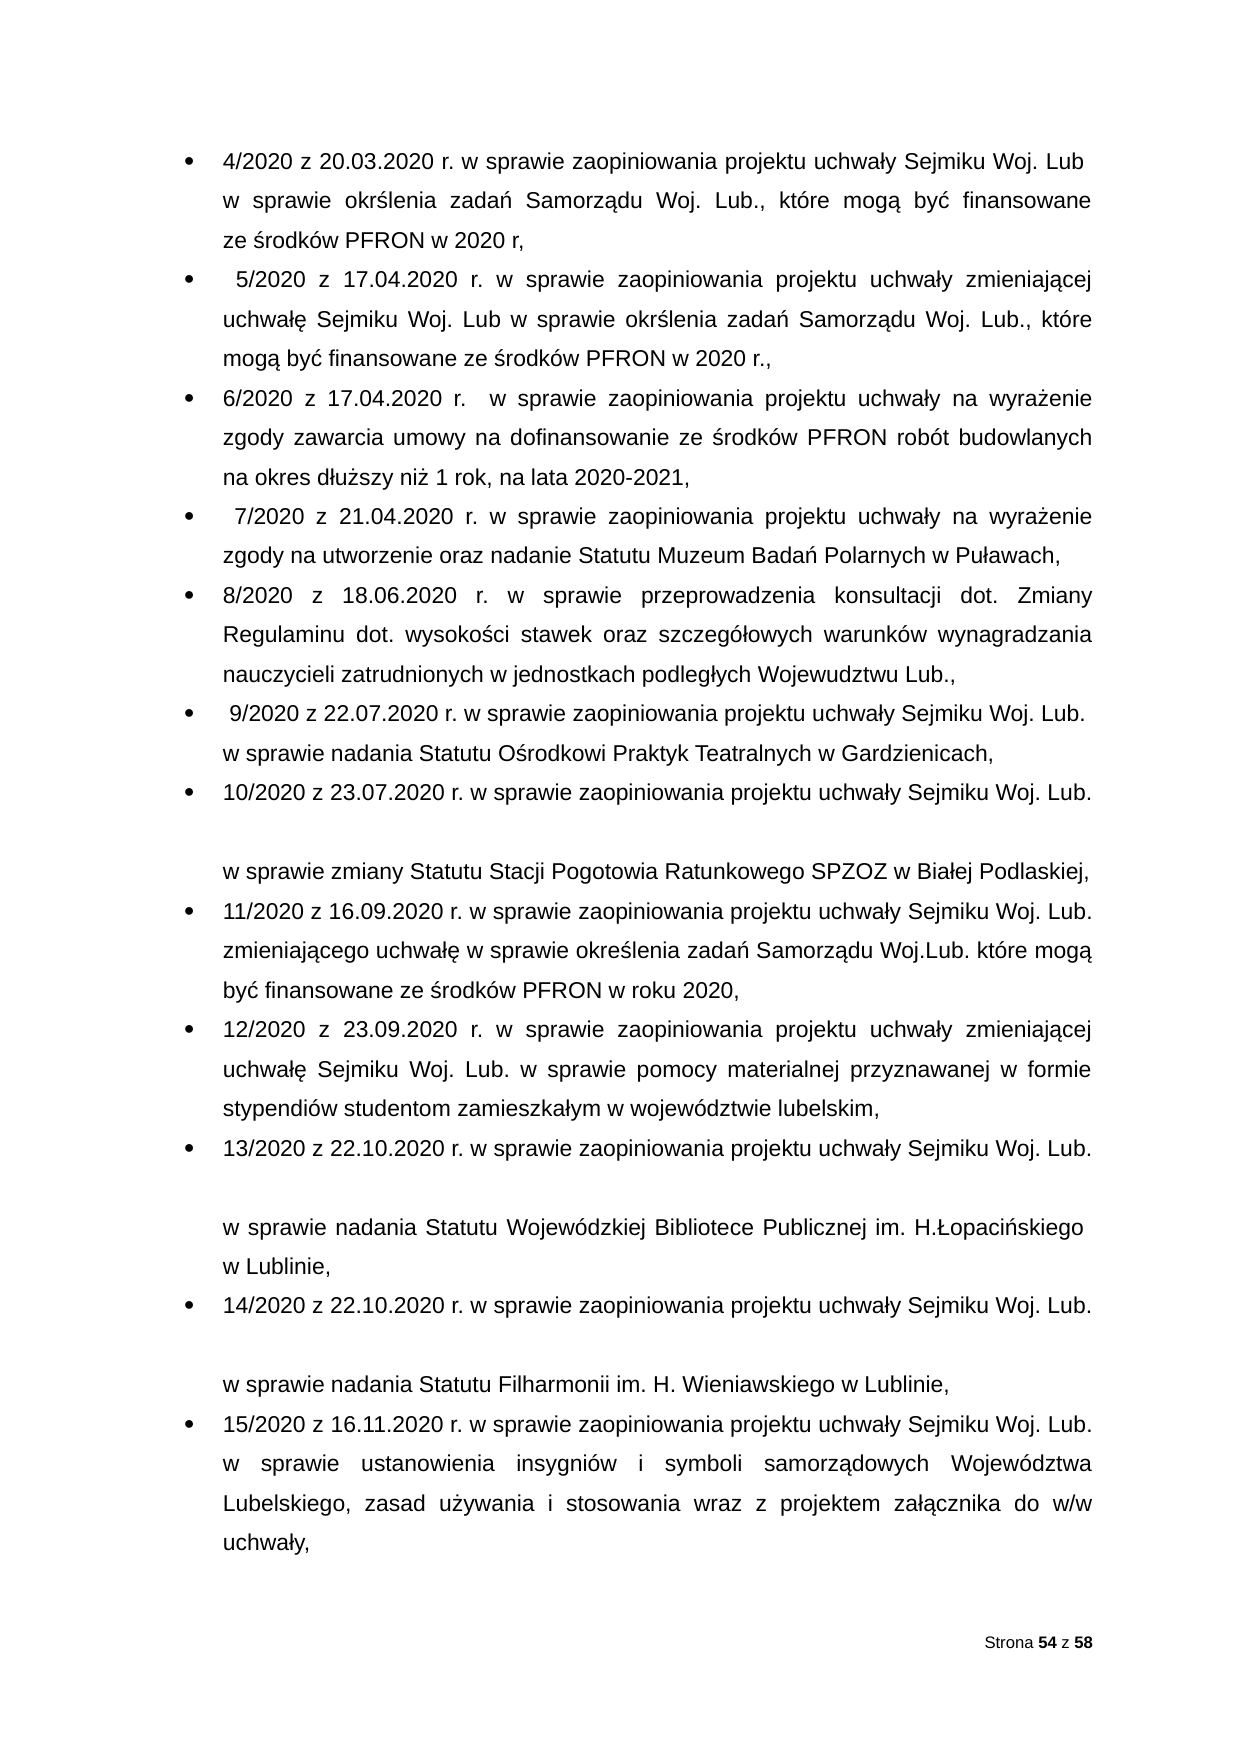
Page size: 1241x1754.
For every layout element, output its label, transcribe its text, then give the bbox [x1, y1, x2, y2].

list 10/2020 z 23.07.2020 r. w sprawie zaopiniowania projektu uchwały Sejmiku Woj. Lub. w sprawie zmiany Statutu Stacji Pogotowia Ratunkowego SPZOZ w Białej Podlaskiej, [185, 779, 1093, 884]
list 12/2020 z 23.09.2020 r. w sprawie zaopiniowania projektu uchwały zmieniającej uchwałę Sejmiku Woj. Lub. w sprawie pomocy materialnej przyznawanej w formie stypendiów studentom zamieszkałym w województwie lubelskim, [185, 1016, 1093, 1121]
list 11/2020 z 16.09.2020 r. w sprawie zaopiniowania projektu uchwały Sejmiku Woj. Lub. zmieniającego uchwałę w sprawie określenia zadań Samorządu Woj.Lub. które mogą być finansowane ze środków PFRON w roku 2020, [185, 898, 1093, 1003]
list 5/2020 z 17.04.2020 r. w sprawie zaopiniowania projektu uchwały zmieniającej uchwałę Sejmiku Woj. Lub w sprawie okrślenia zadań Samorządu Woj. Lub., które mogą być finansowane ze środków PFRON w 2020 r., [185, 266, 1093, 371]
list 6/2020 z 17.04.2020 r. w sprawie zaopiniowania projektu uchwały na wyrażenie zgody zawarcia umowy na dofinansowanie ze środków PFRON robót budowlanych na okres dłuższy niż 1 rok, na lata 2020-2021, [185, 384, 1093, 490]
list 8/2020 z 18.06.2020 r. w sprawie przeprowadzenia konsultacji dot. Zmiany Regulaminu dot. wysokości stawek oraz szczegółowych warunków wynagradzania nauczycieli zatrudnionych w jednostkach podległych Wojewudztwu Lub., [185, 582, 1093, 687]
list 7/2020 z 21.04.2020 r. w sprawie zaopiniowania projektu uchwały na wyrażenie zgody na utworzenie oraz nadanie Statutu Muzeum Badań Polarnych w Puławach, [185, 503, 1093, 569]
list 13/2020 z 22.10.2020 r. w sprawie zaopiniowania projektu uchwały Sejmiku Woj. Lub. w sprawie nadania Statutu Wojewódzkiej Bibliotece Publicznej im. H.Łopacińskiego w Lublinie, [185, 1134, 1093, 1279]
list 4/2020 z 20.03.2020 r. w sprawie zaopiniowania projektu uchwały Sejmiku Woj. Lub w sprawie okrślenia zadań Samorządu Woj. Lub., które mogą być finansowane ze środków PFRON w 2020 r, [185, 148, 1093, 253]
list 14/2020 z 22.10.2020 r. w sprawie zaopiniowania projektu uchwały Sejmiku Woj. Lub. w sprawie nadania Statutu Filharmonii im. H. Wieniawskiego w Lublinie, [185, 1292, 1093, 1398]
list 9/2020 z 22.07.2020 r. w sprawie zaopiniowania projektu uchwały Sejmiku Woj. Lub. w sprawie nadania Statutu Ośrodkowi Praktyk Teatralnych w Gardzienicach, [185, 700, 1093, 766]
list 15/2020 z 16.11.2020 r. w sprawie zaopiniowania projektu uchwały Sejmiku Woj. Lub. w sprawie ustanowienia insygniów i symboli samorządowych Województwa Lubelskiego, zasad używania i stosowania wraz z projektem załącznika do w/w uchwały, [185, 1411, 1093, 1556]
